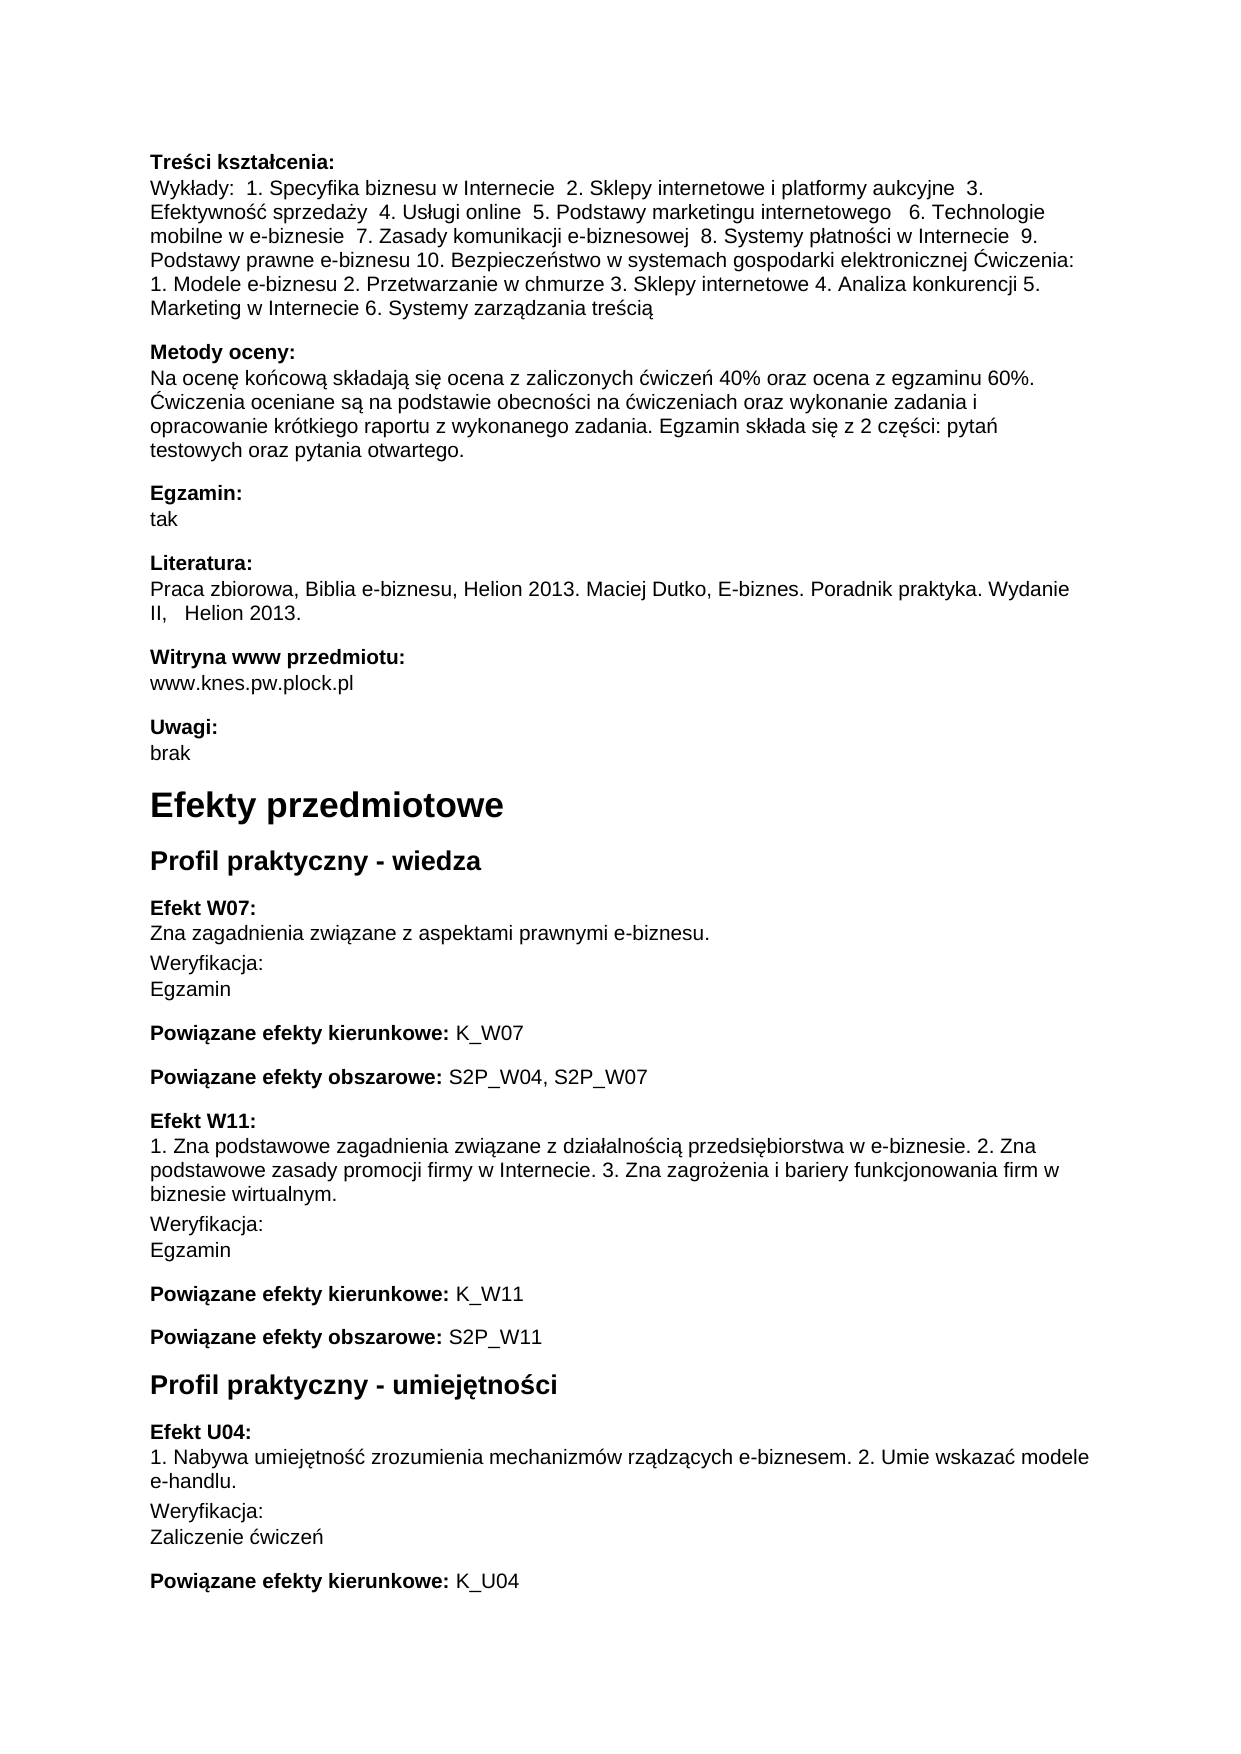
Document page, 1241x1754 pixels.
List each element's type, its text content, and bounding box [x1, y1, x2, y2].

subtitle Efekty przedmiotowe [150, 784, 1090, 825]
text Weryfikacja: [150, 1499, 1090, 1523]
text Egzamin [150, 977, 1090, 1001]
text Efekt W07: [150, 896, 1090, 920]
text Metody oceny: [150, 339, 1090, 363]
text brak [150, 741, 1090, 764]
text 1. Zna podstawowe zagadnienia związane z działalnością przedsiębiorstwa w e-biznesie. 2. Zna podstawowe zasady promocji firmy w Internecie. 3. Zna zagrożenia i bariery funkcjonowania firm w biznesie wirtualnym. [150, 1133, 1090, 1205]
text Egzamin [150, 1238, 1090, 1262]
text tak [150, 507, 1090, 531]
text Na ocenę końcową składają się ocena z zaliczonych ćwiczeń 40% oraz ocena z egzaminu 60%. Ćwiczenia oceniane są na podstawie obecności na ćwiczeniach oraz wykonanie zadania i opracowanie krótkiego raportu z wykonanego zadania. Egzamin składa się z 2 części: pytań testowych oraz pytania otwartego. [150, 366, 1090, 461]
text Powiązane efekty kierunkowe: K_W11 [150, 1281, 1090, 1305]
text Powiązane efekty kierunkowe: K_U04 [150, 1569, 1090, 1593]
text Powiązane efekty obszarowe: S2P_W11 [150, 1325, 1090, 1349]
text Wykłady: 1. Specyfika biznesu w Internecie 2. Sklepy internetowe i platformy aukcyjne 3. Efektywność sprzedaży 4. Usługi online 5. Podstawy marketingu internetowego 6. Technologie mobilne w e-biznesie 7. Zasady komunikacji e-biznesowej 8. Systemy płatności w Internecie 9. Podstawy prawne e-biznesu 10. Bezpieczeństwo w systemach gospodarki elektronicznej Ćwiczenia: 1. Modele e-biznesu 2. Przetwarzanie w chmurze 3. Sklepy internetowe 4. Analiza konkurencji 5. Marketing w Internecie 6. Systemy zarządzania treścią [150, 176, 1090, 320]
text Weryfikacja: [150, 1212, 1090, 1236]
text Powiązane efekty kierunkowe: K_W07 [150, 1021, 1090, 1045]
text www.knes.pw.plock.pl [150, 671, 1090, 695]
text 1. Nabywa umiejętność zrozumienia mechanizmów rządzących e-biznesem. 2. Umie wskazać modele e-handlu. [150, 1445, 1090, 1493]
subtitle Profil praktyczny - wiedza [150, 845, 1090, 876]
text Uwagi: [150, 714, 1090, 738]
text Zna zagadnienia związane z aspektami prawnymi e-biznesu. [150, 921, 1090, 945]
subtitle Profil praktyczny - umiejętności [150, 1369, 1090, 1400]
text Egzamin: [150, 481, 1090, 505]
text Powiązane efekty obszarowe: S2P_W04, S2P_W07 [150, 1065, 1090, 1089]
text Zaliczenie ćwiczeń [150, 1525, 1090, 1549]
text Weryfikacja: [150, 951, 1090, 975]
text Witryna www przedmiotu: [150, 645, 1090, 669]
text Treści kształcenia: [150, 150, 1090, 174]
text Efekt W11: [150, 1108, 1090, 1132]
text Efekt U04: [150, 1420, 1090, 1444]
text Praca zbiorowa, Biblia e-biznesu, Helion 2013. Maciej Dutko, E-biznes. Poradnik praktyka. Wydanie II, Helion 2013. [150, 577, 1090, 625]
text Literatura: [150, 551, 1090, 575]
